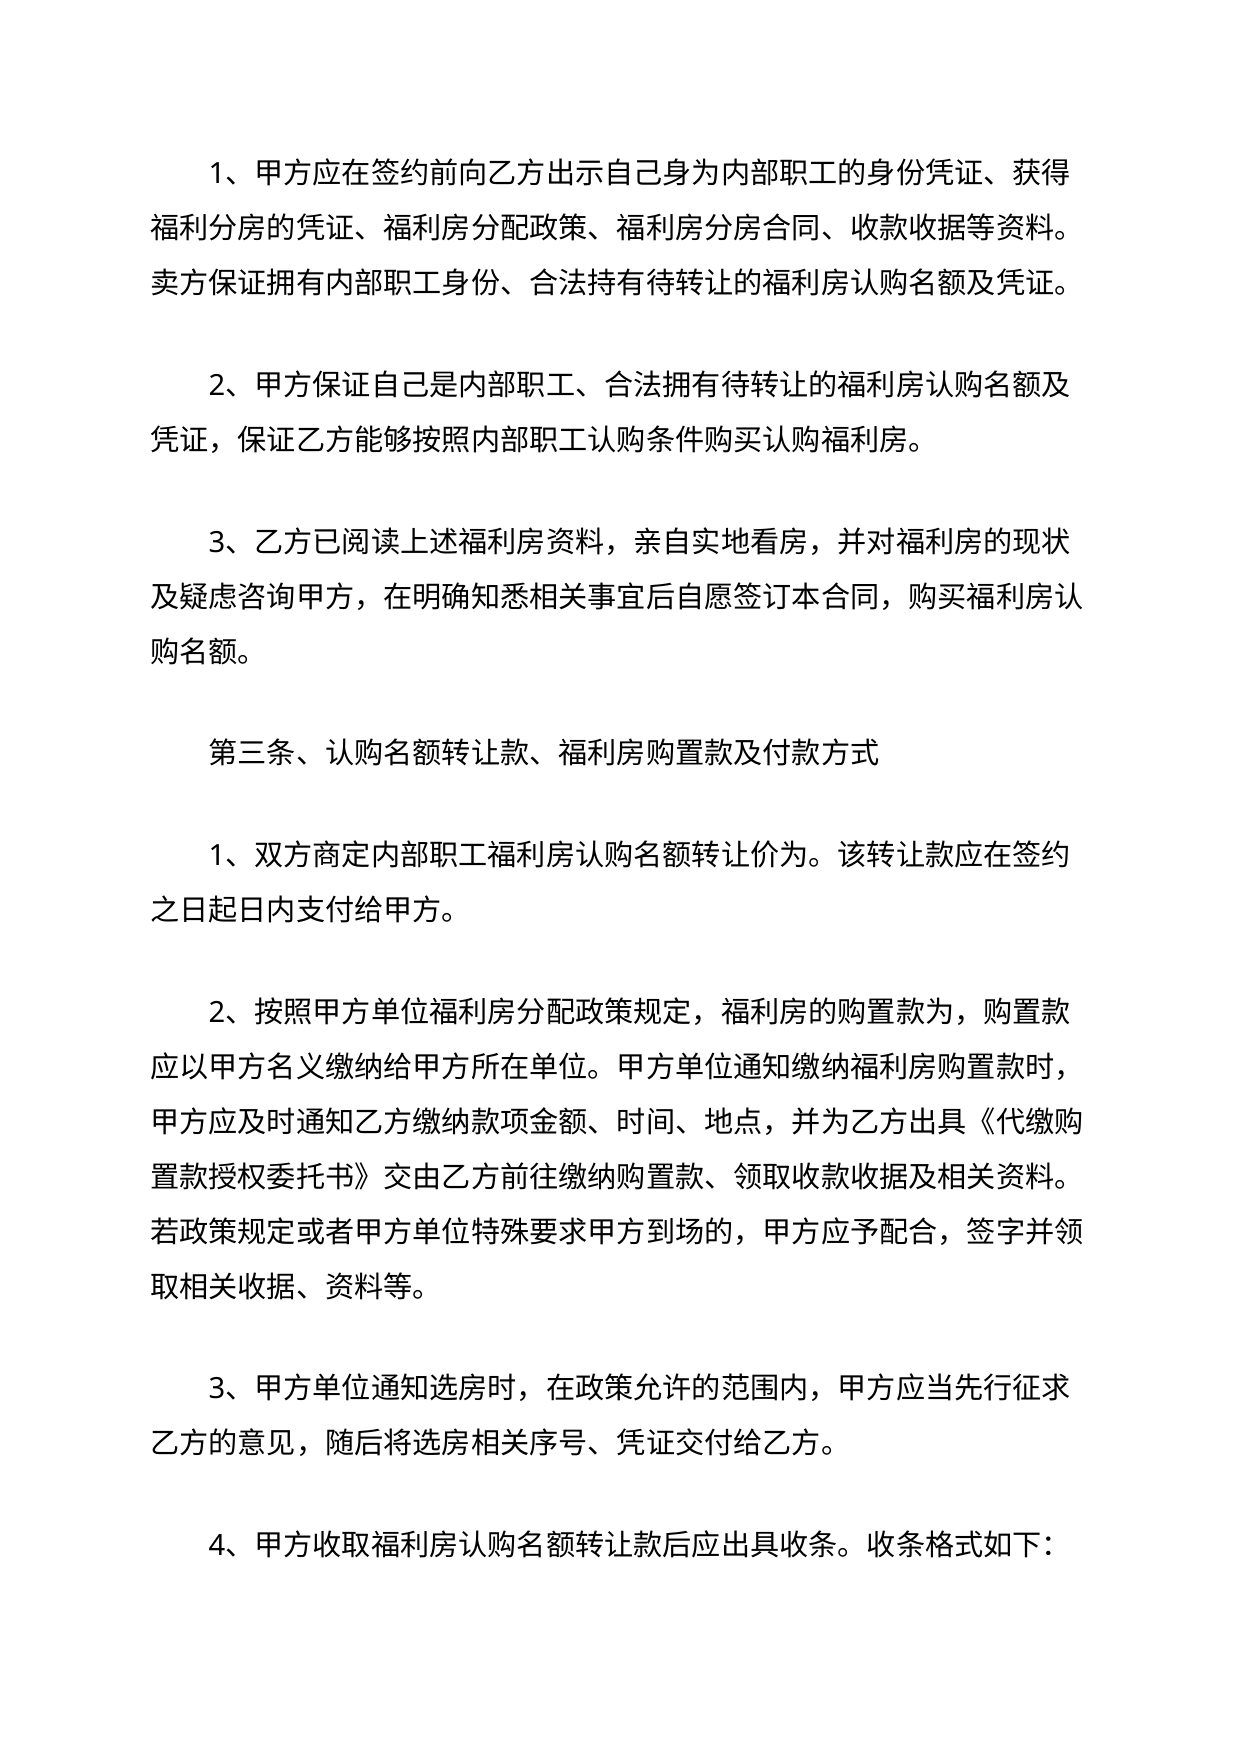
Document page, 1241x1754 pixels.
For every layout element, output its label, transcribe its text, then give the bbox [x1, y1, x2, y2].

text 1、双方商定内部职工福利房认购名额转让价为。该转让款应在签约之日起日内支付给甲方。 [150, 832, 1090, 929]
text 2、甲方保证自己是内部职工、合法拥有待转让的福利房认购名额及凭证，保证乙方能够按照内部职工认购条件购买认购福利房。 [150, 362, 1090, 459]
text 3、甲方单位通知选房时，在政策允许的范围内，甲方应当先行征求乙方的意见，随后将选房相关序号、凭证交付给乙方。 [150, 1365, 1090, 1462]
text 1、甲方应在签约前向乙方出示自己身为内部职工的身份凭证、获得福利分房的凭证、福利房分配政策、福利房分房合同、收款收据等资料。卖方保证拥有内部职工身份、合法持有待转让的福利房认购名额及凭证。 [150, 150, 1090, 302]
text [150, 1522, 1090, 1564]
text 3、乙方已阅读上述福利房资料，亲自实地看房，并对福利房的现状及疑虑咨询甲方，在明确知悉相关事宜后自愿签订本合同，购买福利房认购名额。 [150, 518, 1090, 671]
text 第三条、认购名额转让款、福利房购置款及付款方式 [150, 730, 1090, 772]
text 2、按照甲方单位福利房分配政策规定，福利房的购置款为，购置款应以甲方名义缴纳给甲方所在单位。甲方单位通知缴纳福利房购置款时，甲方应及时通知乙方缴纳款项金额、时间、地点，并为乙方出具《代缴购置款授权委托书》交由乙方前往缴纳购置款、领取收款收据及相关资料。若政策规定或者甲方单位特殊要求甲方到场的，甲方应予配合，签字并领取相关收据、资料等。 [150, 989, 1090, 1306]
